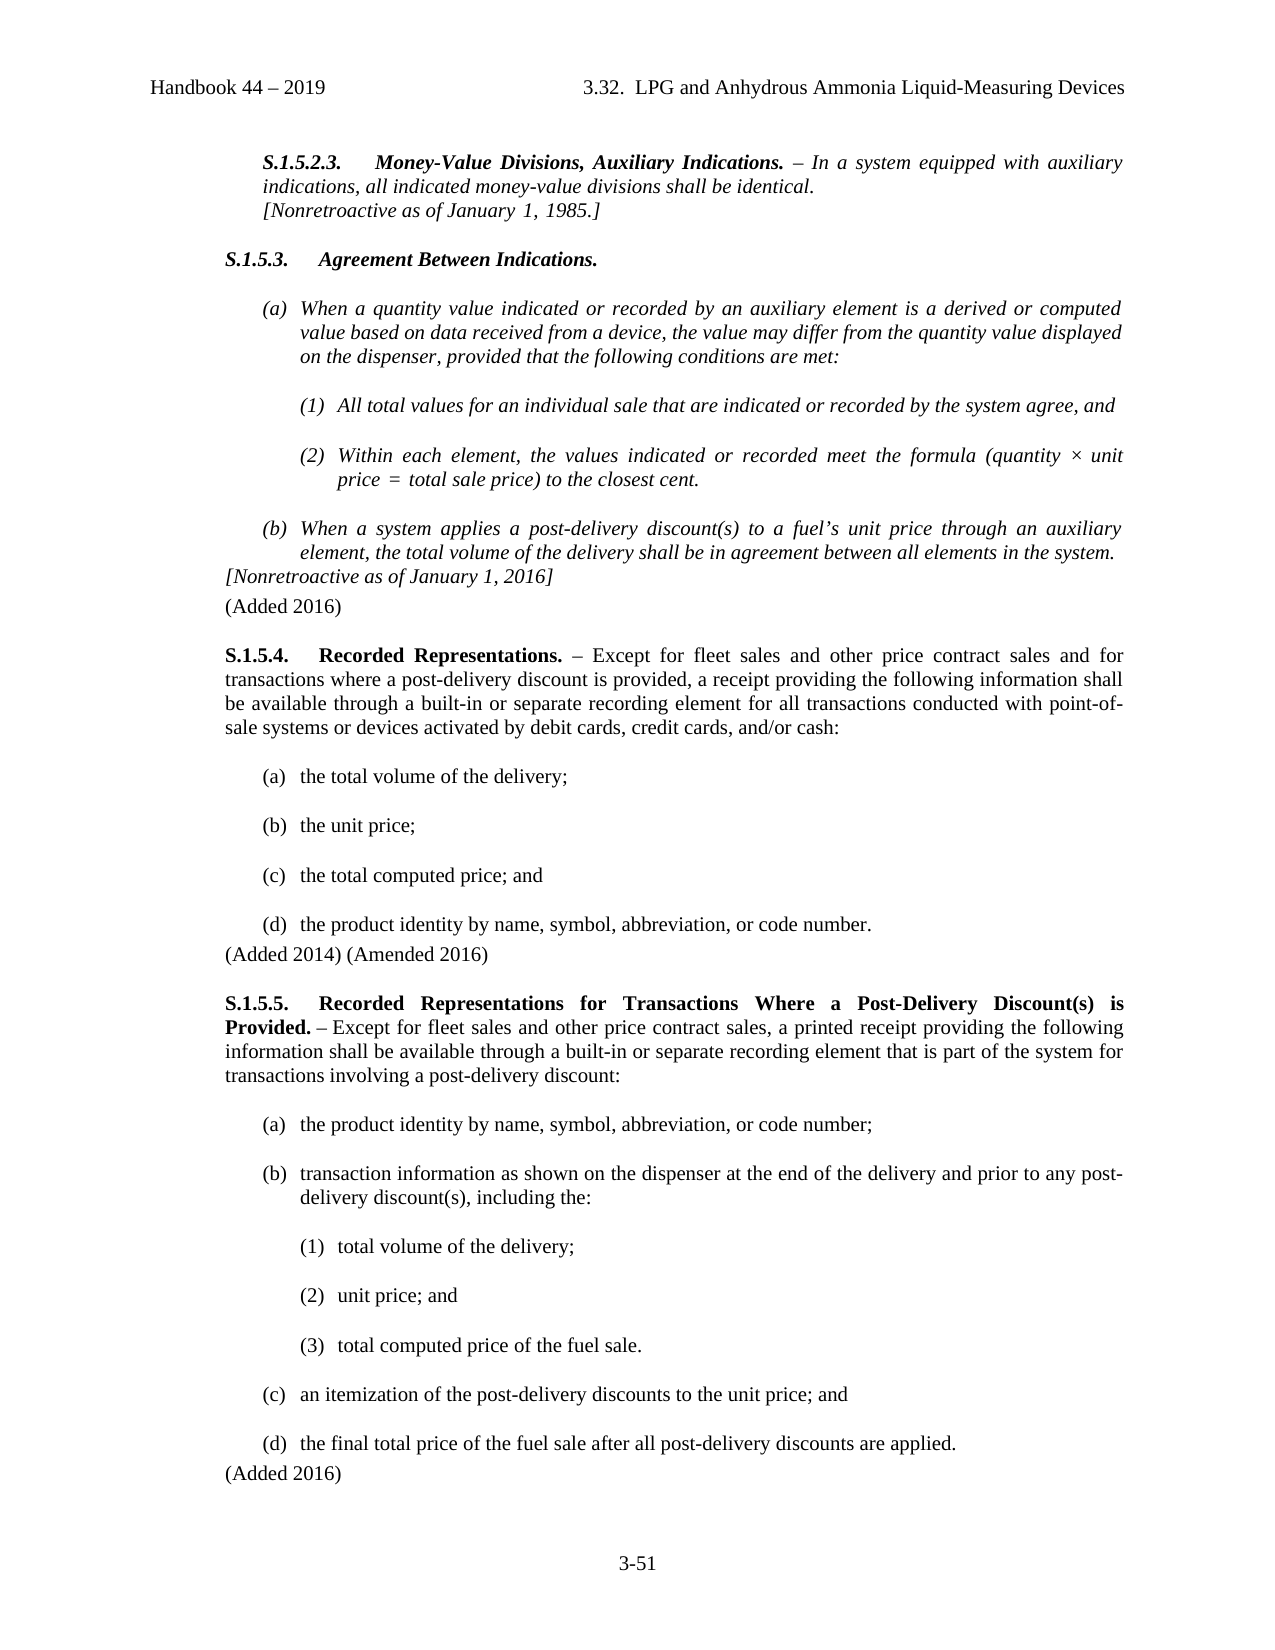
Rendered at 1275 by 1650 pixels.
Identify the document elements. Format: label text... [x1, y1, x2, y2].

text S.1.5.3. Agreement Between Indications. [225, 247, 1125, 271]
text S.1.5.4. Recorded Representations. – Except for fleet sales and other price contract sales and for transactions where a post-delivery discount is provided, a receipt providing the following information shall be available through a built-in or separate recording element for all transactions conducted with point-of-sale systems or devices activated by debit cards, credit cards, and/or cash: [225, 643, 1125, 739]
text (b) When a system applies a post-delivery discount(s) to a fuel’s unit price through an auxiliary element, the total volume of the delivery shall be in agreement between all elements in the system. [262, 516, 1125, 564]
text (Added 2014) (Amended 2016) [225, 942, 1125, 966]
list All total values for an individual sale that are indicated or recorded by the system agree, and [300, 393, 1125, 417]
text S.1.5.5. Recorded Representations for Transactions Where a Post-Delivery Discount(s) is Provided. – Except for fleet sales and other price contract sales, a printed receipt providing the following information shall be available through a built-in or separate recording element that is part of the system for transactions involving a post-delivery discount: [225, 991, 1125, 1087]
list unit price; and [300, 1283, 1125, 1307]
text (a) the total volume of the delivery; [262, 764, 1125, 788]
list When a quantity value indicated or recorded by an auxiliary element is a derived or computed value based on data received from a device, the value may differ from the quantity value displayed on the dispenser, provided that the following conditions are met: [262, 296, 1125, 368]
text (b) the unit price; [262, 813, 1125, 837]
text S.1.5.2.3. Money-Value Divisions, Auxiliary Indications. – In a system equipped with auxiliary indications, all indicated money-value divisions shall be identical. [262, 150, 1125, 198]
text [Nonretroactive as of January 1, 2016] [225, 564, 1125, 588]
list total volume of the delivery; [300, 1234, 1125, 1258]
text (d) the product identity by name, symbol, abbreviation, or code number. [262, 912, 1125, 936]
list (Added 2016) [225, 1461, 1125, 1485]
text (c) the total computed price; and [262, 862, 1125, 887]
list transaction information as shown on the dispenser at the end of the delivery and prior to any post-delivery discount(s), including the: [262, 1161, 1125, 1209]
list the product identity by name, symbol, abbreviation, or code number; [262, 1112, 1125, 1136]
list the final total price of the fuel sale after all post-delivery discounts are applied. [262, 1431, 1125, 1455]
list Within each element, the values indicated or recorded meet the formula (quantity × unit price = total sale price) to the closest cent. [300, 442, 1125, 491]
list an itemization of the post-delivery discounts to the unit price; and [262, 1382, 1125, 1406]
text [Nonretroactive as of January 1, 1985.] [262, 198, 1125, 222]
list total computed price of the fuel sale. [300, 1332, 1125, 1357]
text (Added 2016) [225, 594, 1125, 618]
